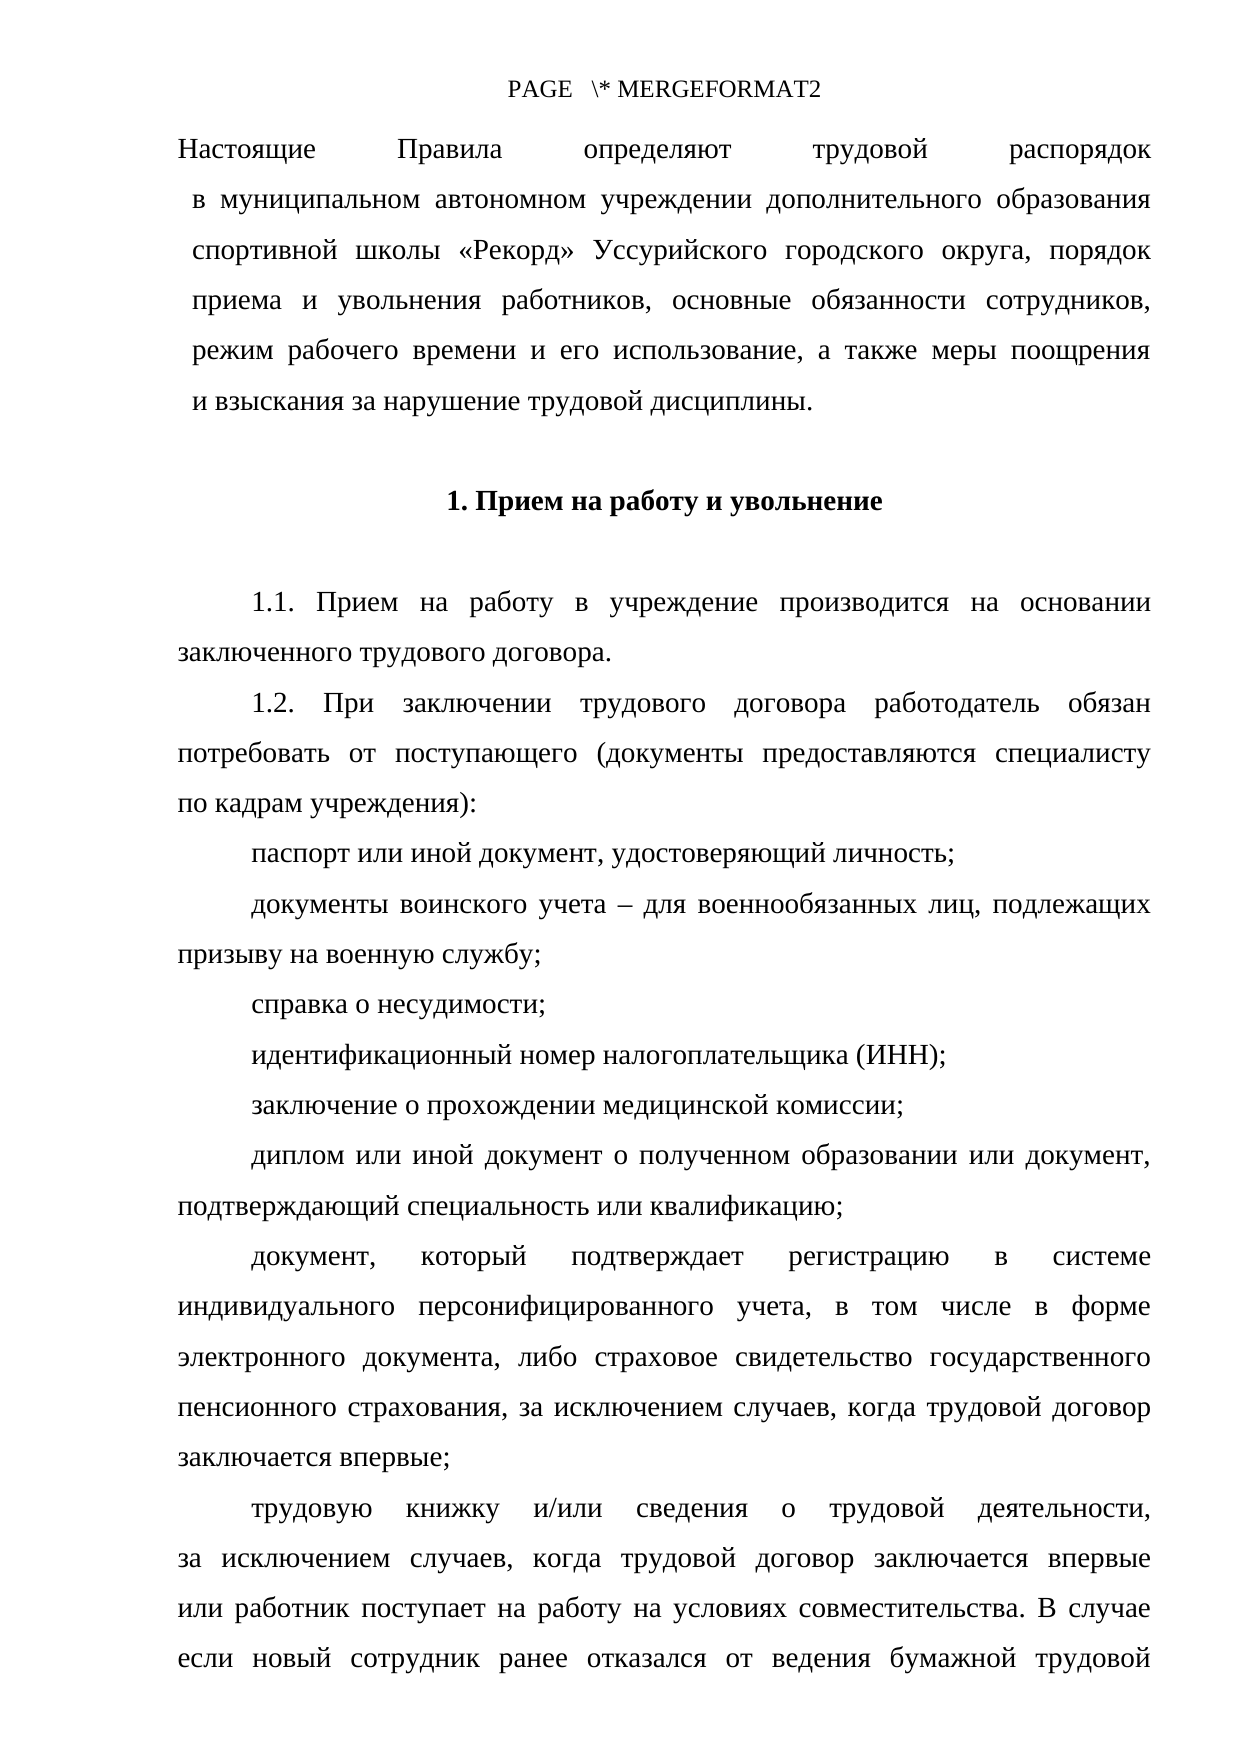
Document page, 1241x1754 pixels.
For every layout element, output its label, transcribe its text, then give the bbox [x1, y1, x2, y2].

text идентификационный номер налогоплательщика (ИНН); [177, 1037, 1152, 1070]
text диплом или иной документ о полученном образовании или документ, подтверждающий специальность или квалификацию; [177, 1137, 1152, 1221]
text 1.2. При заключении трудового договора работодатель обязан потребовать от поступающего (документы предоставляются специалисту по кадрам учреждения): [177, 685, 1152, 819]
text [177, 1490, 1152, 1674]
text документы воинского учета – для военнообязанных лиц, подлежащих призыву на военную службу; [177, 886, 1152, 970]
text паспорт или иной документ, удостоверяющий личность; [177, 836, 1152, 869]
text 1. Прием на работу и увольнение [177, 483, 1152, 517]
text заключение о прохождении медицинской комиссии; [177, 1087, 1152, 1121]
text 1.1. Прием на работу в учреждение производится на основании заключенного трудового договора. [177, 584, 1152, 668]
text Настоящие Правила определяют трудовой распорядок в муниципальном автономном учреждении дополнительного образования спортивной школы «Рекорд» Уссурийского городского округа, порядок приема и увольнения работников, основные обязанности сотрудников, режим рабочего времени и его использование, а также меры поощрения и взыскания за нарушение трудовой дисциплины. [177, 131, 1152, 416]
text документ, который подтверждает регистрацию в системе индивидуального персонифицированного учета, в том числе в форме электронного документа, либо страховое свидетельство государственного пенсионного страхования, за исключением случаев, когда трудовой договор заключается впервые; [177, 1238, 1152, 1473]
text справка о несудимости; [177, 987, 1152, 1020]
